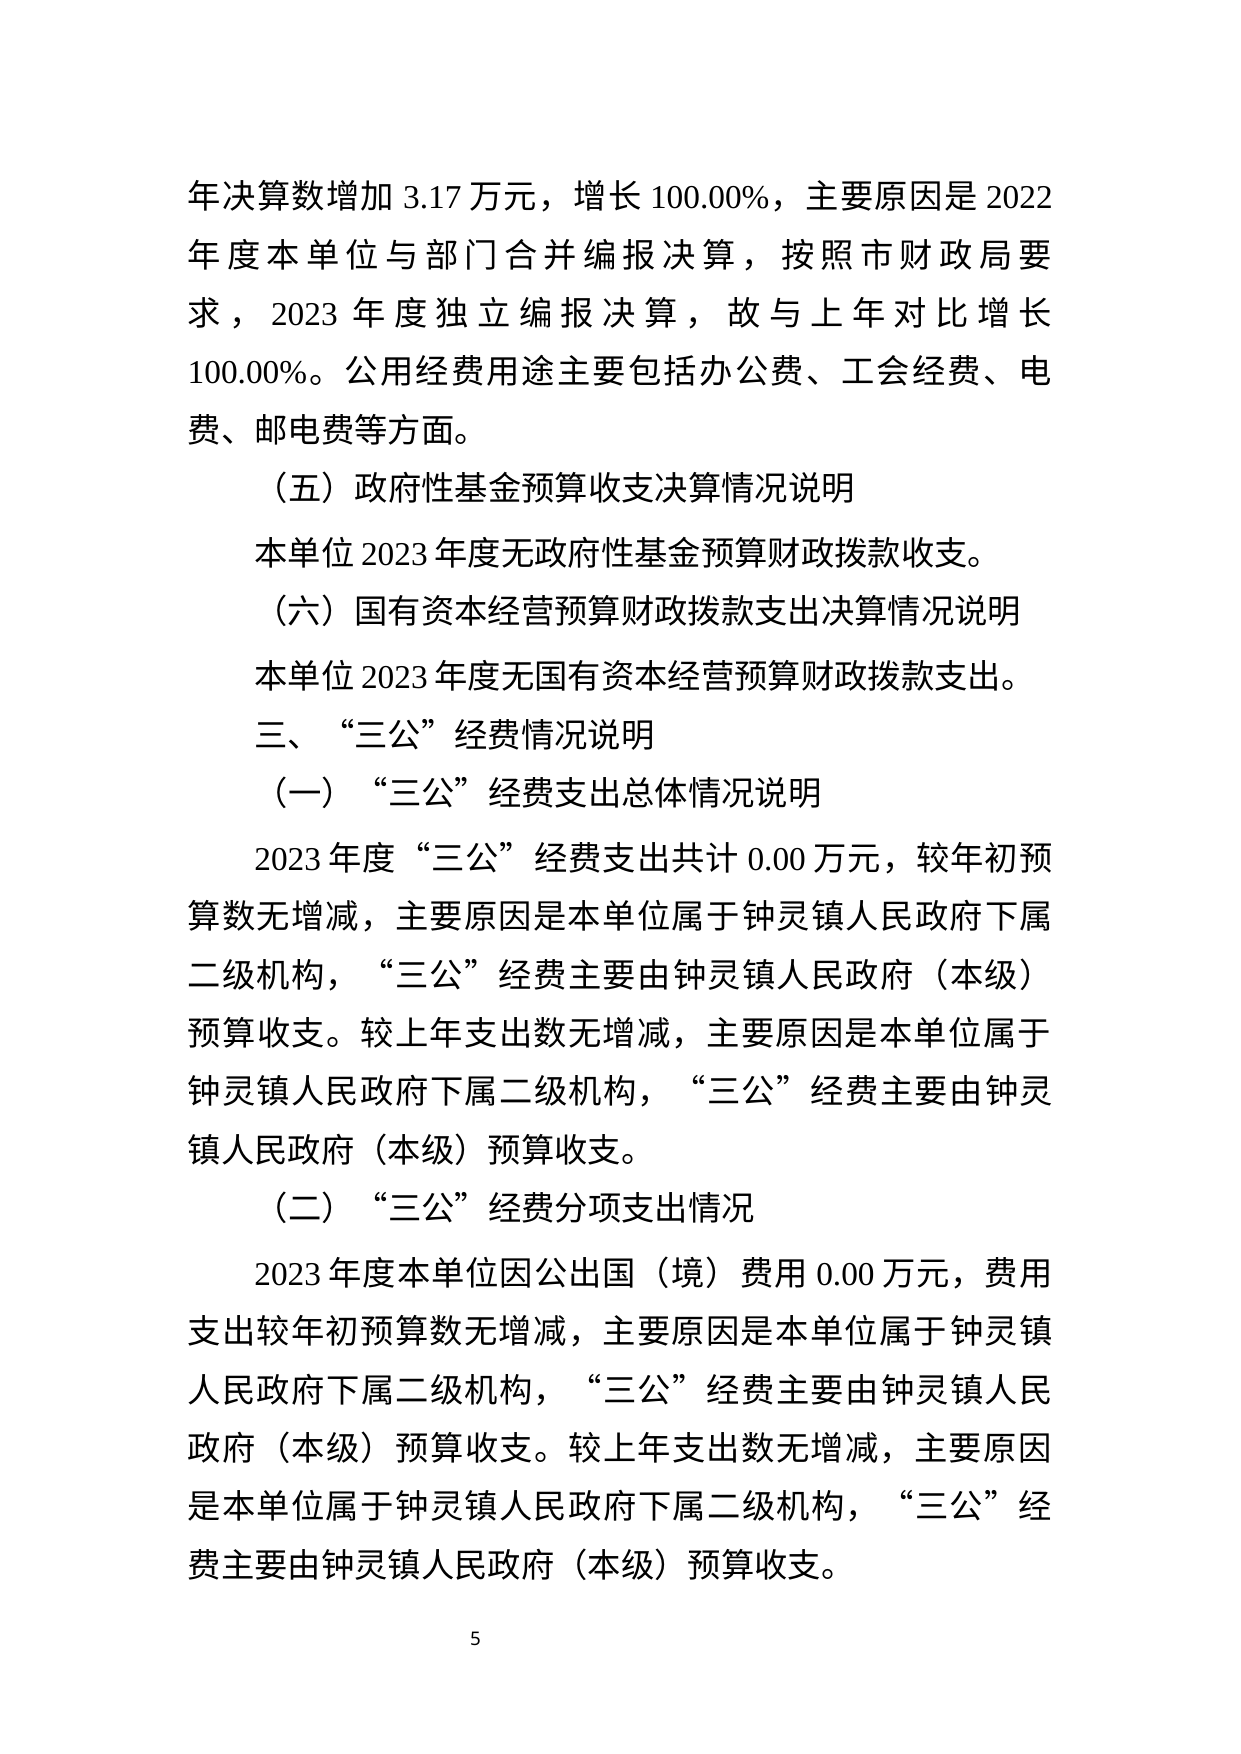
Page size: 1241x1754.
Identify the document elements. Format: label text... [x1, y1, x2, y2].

text （二）“三公”经费分项支出情况 [187, 1174, 1053, 1239]
text （五）政府性基金预算收支决算情况说明 [187, 454, 1053, 519]
text 2023年度“三公”经费支出共计0.00万元，较年初预算数无增减，主要原因是本单位属于钟灵镇人民政府下属二级机构，“三公”经费主要由钟灵镇人民政府（本级）预算收支。较上年支出数无增减，主要原因是本单位属于钟灵镇人民政府下属二级机构，“三公”经费主要由钟灵镇人民政府（本级）预算收支。 [187, 824, 1053, 1174]
text （一）“三公”经费支出总体情况说明 [187, 759, 1053, 824]
text 本单位2023年度无政府性基金预算财政拨款收支。 [187, 519, 1053, 577]
list 三、“三公”经费情况说明 [187, 700, 1053, 759]
text 本单位2023年度无国有资本经营预算财政拨款支出。 [187, 642, 1053, 700]
text 2023年度本单位因公出国（境）费用0.00万元，费用支出较年初预算数无增减，主要原因是本单位属于钟灵镇人民政府下属二级机构，“三公”经费主要由钟灵镇人民政府（本级）预算收支。较上年支出数无增减，主要原因是本单位属于钟灵镇人民政府下属二级机构，“三公”经费主要由钟灵镇人民政府（本级）预算收支。 [187, 1239, 1053, 1589]
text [187, 162, 1053, 454]
text （六）国有资本经营预算财政拨款支出决算情况说明 [187, 577, 1053, 642]
